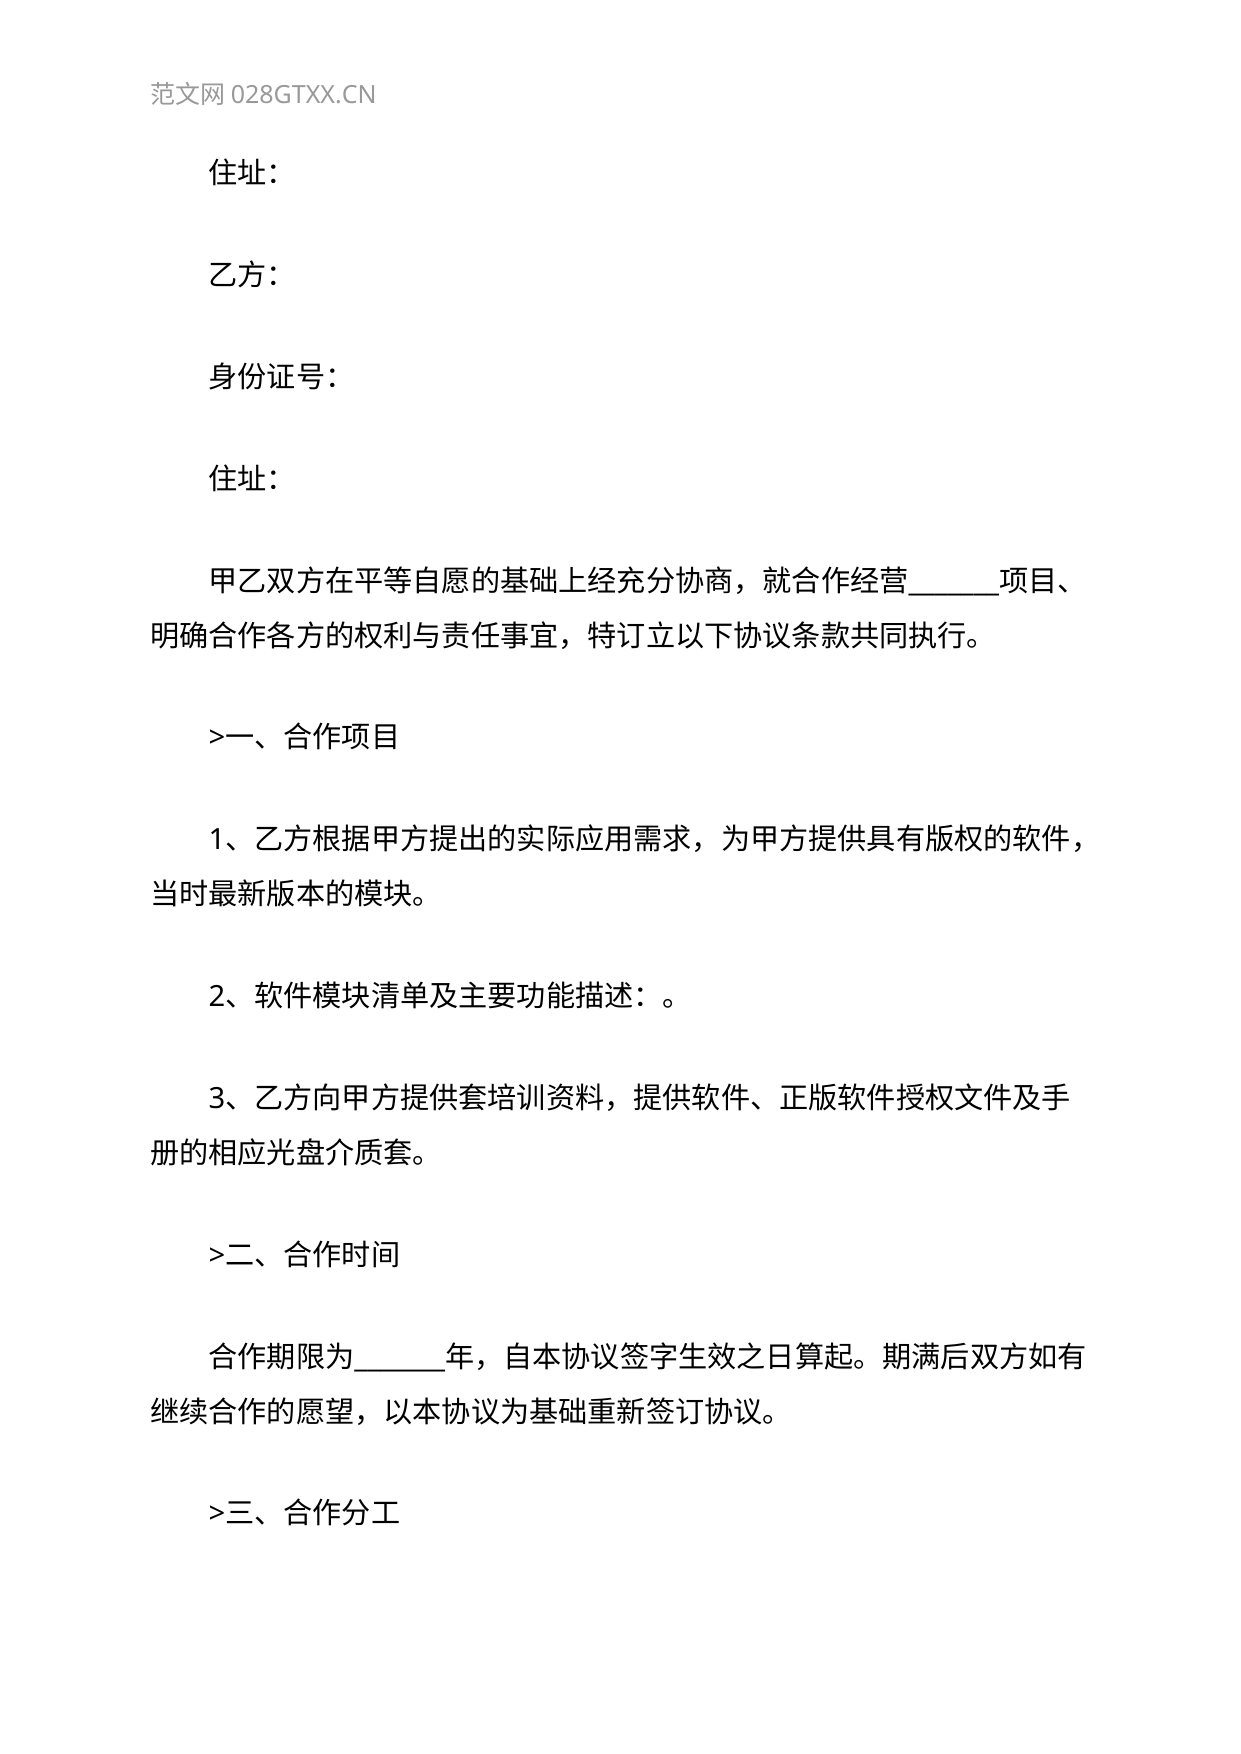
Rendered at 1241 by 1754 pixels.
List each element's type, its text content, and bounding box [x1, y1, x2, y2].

text 合作期限为_______年，自本协议签字生效之日算起。期满后双方如有继续合作的愿望，以本协议为基础重新签订协议。 [150, 1333, 1090, 1431]
text 1、乙方根据甲方提出的实际应用需求，为甲方提供具有版权的软件，当时最新版本的模块。 [150, 816, 1090, 913]
text 身份证号： [150, 353, 1090, 396]
text 乙方： [150, 252, 1090, 294]
text 住址： [150, 455, 1090, 498]
text 3、乙方向甲方提供套培训资料，提供软件、正版软件授权文件及手册的相应光盘介质套。 [150, 1074, 1090, 1172]
text 甲乙双方在平等自愿的基础上经充分协商，就合作经营_______项目、明确合作各方的权利与责任事宜，特订立以下协议条款共同执行。 [150, 557, 1090, 654]
text 2、软件模块清单及主要功能描述：。 [150, 973, 1090, 1015]
text >一、合作项目 [150, 714, 1090, 756]
text >二、合作时间 [150, 1231, 1090, 1274]
text 住址： [150, 150, 1090, 192]
text >三、合作分工 [150, 1490, 1090, 1532]
